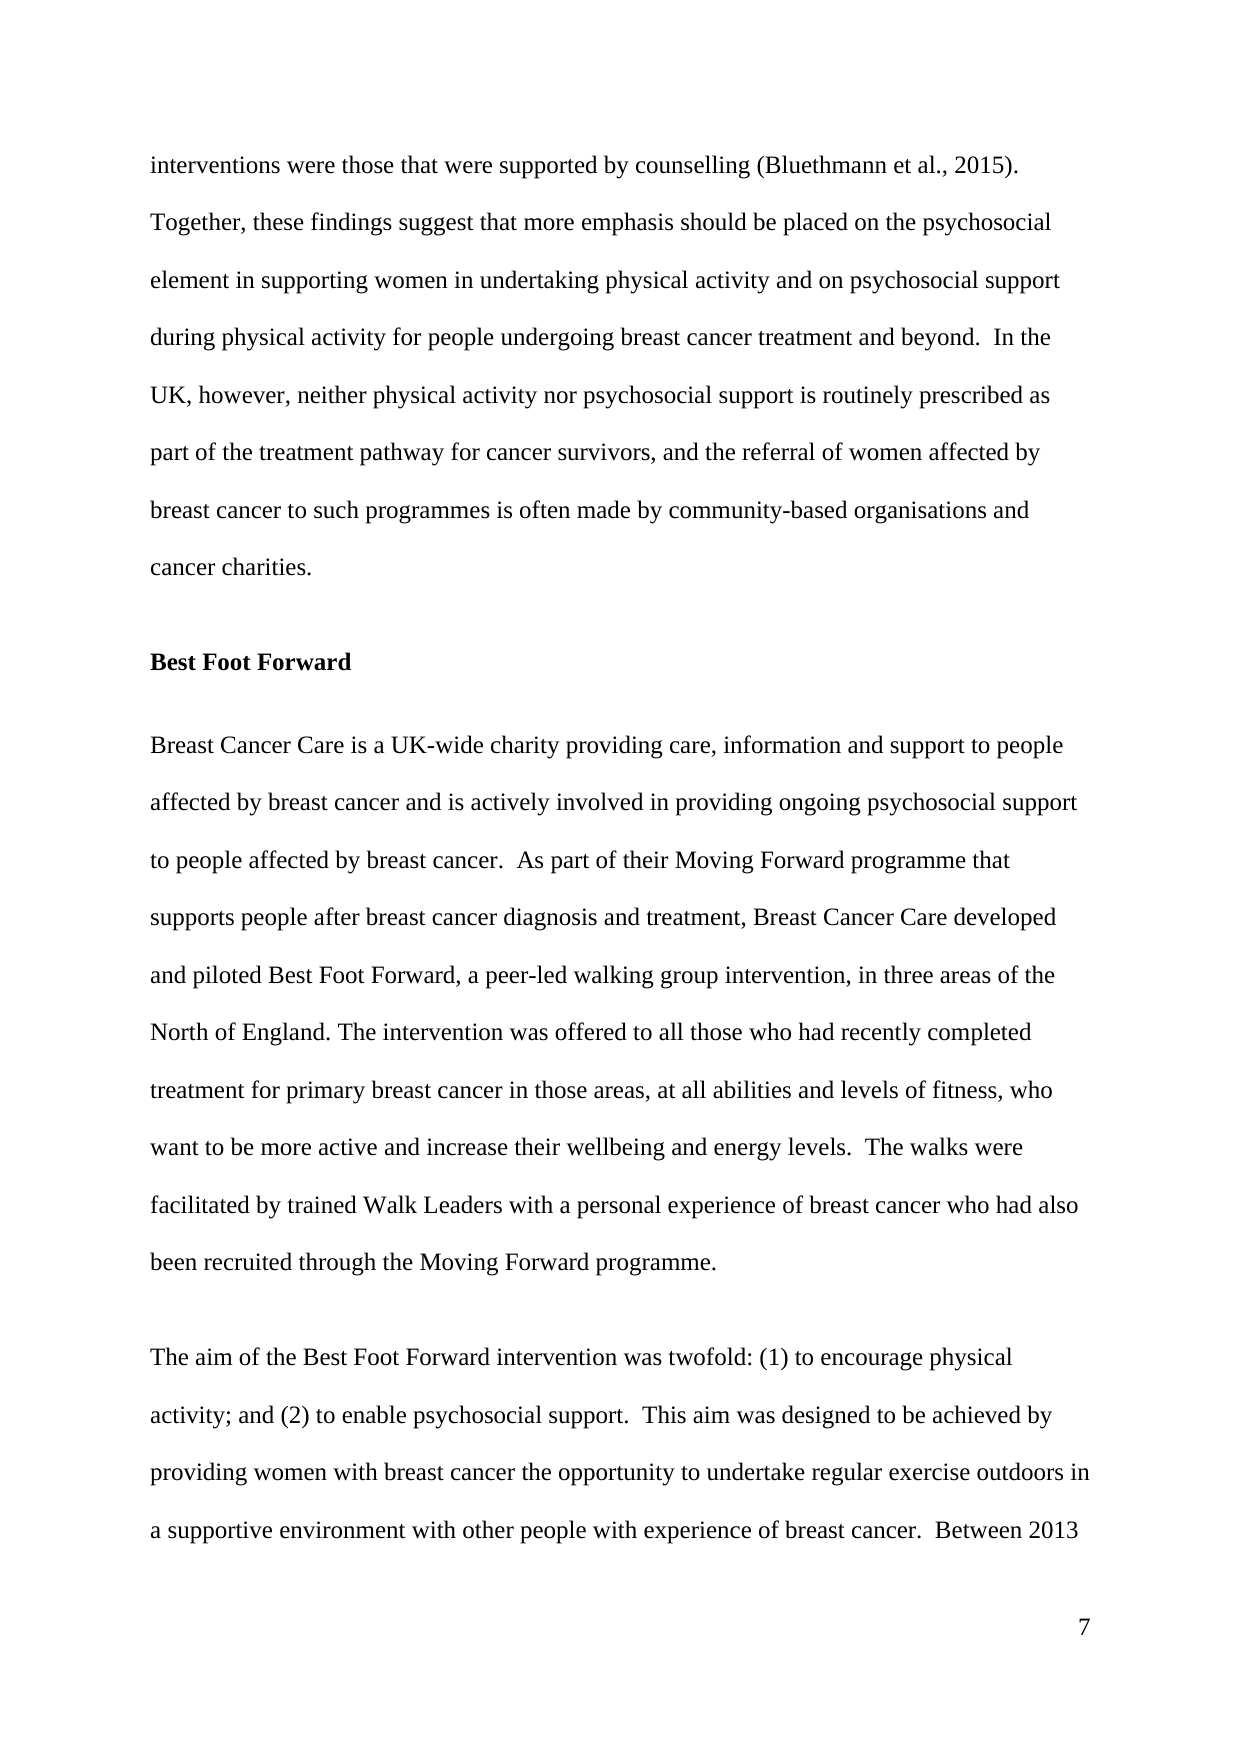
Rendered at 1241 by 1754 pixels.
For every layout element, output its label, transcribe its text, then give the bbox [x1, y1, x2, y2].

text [150, 150, 1090, 581]
text Breast Cancer Care is a UK-wide charity providing care, information and support to people affected by breast cancer and is actively involved in providing ongoing psychosocial support to people affected by breast cancer. As part of their Moving Forward programme that supports people after breast cancer diagnosis and treatment, Breast Cancer Care developed and piloted Best Foot Forward, a peer-led walking group intervention, in three areas of the North of England. The intervention was offered to all those who had recently completed treatment for primary breast cancer in those areas, at all abilities and levels of fitness, who want to be more active and increase their wellbeing and energy levels. The walks were facilitated by trained Walk Leaders with a personal experience of breast cancer who had also been recruited through the Moving Forward programme. [150, 730, 1090, 1276]
subtitle Best Foot Forward [150, 647, 1090, 676]
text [150, 1342, 1090, 1544]
